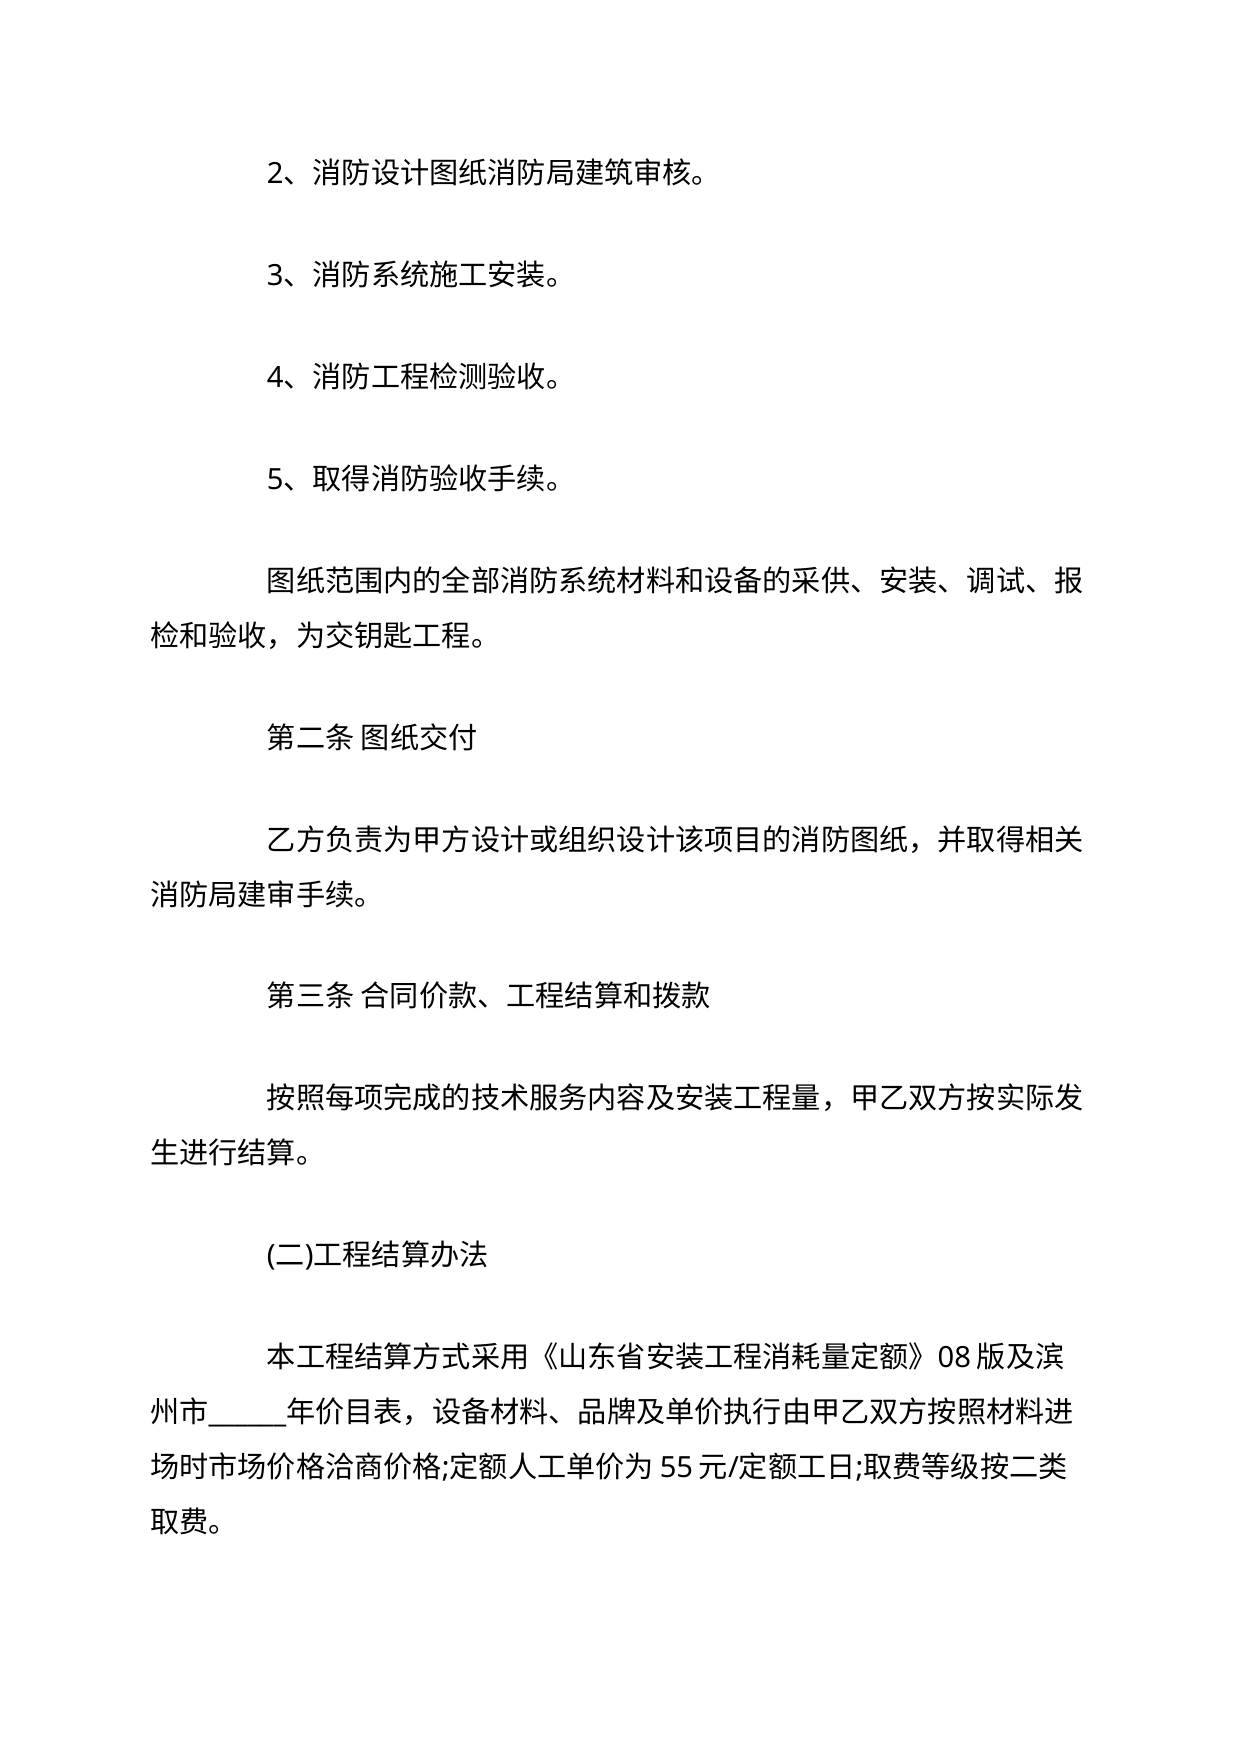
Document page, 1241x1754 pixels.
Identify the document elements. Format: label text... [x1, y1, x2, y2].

text 乙方负责为甲方设计或组织设计该项目的消防图纸，并取得相关消防局建审手续。 [150, 816, 1090, 913]
text 5、取得消防验收手续。 [150, 456, 1090, 498]
text 本工程结算方式采用《山东省安装工程消耗量定额》08版及滨州市______年价目表，设备材料、品牌及单价执行由甲乙双方按照材料进场时市场价格洽商价格;定额人工单价为55元/定额工日;取费等级按二类取费。 [150, 1333, 1090, 1541]
text 4、消防工程检测验收。 [150, 354, 1090, 396]
text 2、消防设计图纸消防局建筑审核。 [150, 150, 1090, 192]
text 第三条 合同价款、工程结算和拨款 [150, 973, 1090, 1015]
text 按照每项完成的技术服务内容及安装工程量，甲乙双方按实际发生进行结算。 [150, 1075, 1090, 1172]
text 3、消防系统施工安装。 [150, 252, 1090, 294]
text (二)工程结算办法 [150, 1231, 1090, 1274]
text 第二条 图纸交付 [150, 714, 1090, 757]
text 图纸范围内的全部消防系统材料和设备的采供、安装、调试、报检和验收，为交钥匙工程。 [150, 558, 1090, 655]
